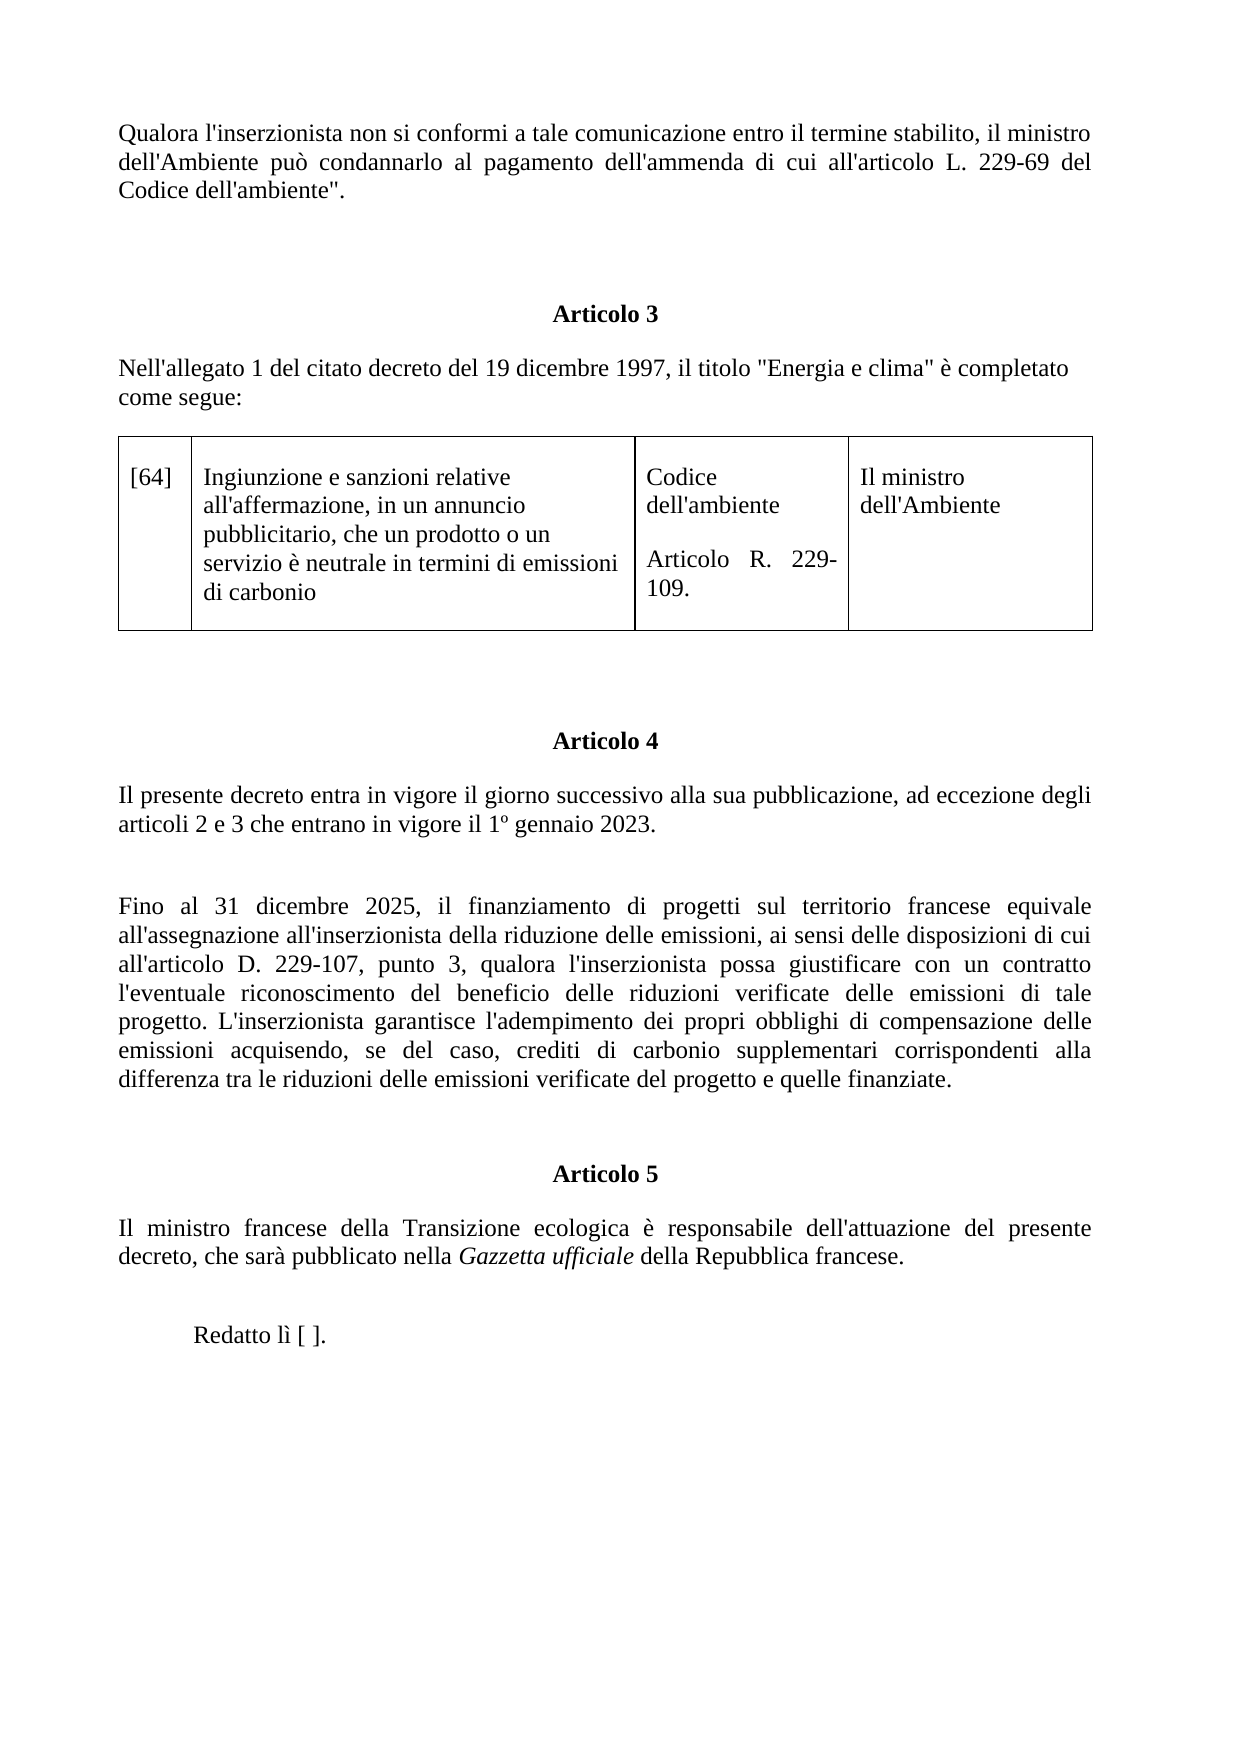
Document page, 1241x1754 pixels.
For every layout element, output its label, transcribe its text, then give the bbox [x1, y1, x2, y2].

text Articolo 3 [118, 299, 1092, 328]
text Redatto lì [ ]. [118, 1320, 1092, 1349]
text Nell'allegato 1 del citato decreto del 19 dicembre 1997, il titolo "Energia e clima" è completato come segue: [118, 353, 1092, 411]
text Il ministro francese della Transizione ecologica è responsabile dell'attuazione del presente decreto, che sarà pubblicato nella Gazzetta ufficiale della Repubblica francese. [118, 1213, 1092, 1270]
table_header Il ministro dell'Ambiente [849, 437, 1092, 630]
text Fino al 31 dicembre 2025, il finanziamento di progetti sul territorio francese equivale all'assegnazione all'inserzionista della riduzione delle emissioni, ai sensi delle disposizioni di cui all'articolo D. 229-107, punto 3, qualora l'inserzionista possa giustificare con un contratto l'eventuale riconoscimento del beneficio delle riduzioni verificate delle emissioni di tale progetto. L'inserzionista garantisce l'adempimento dei propri obblighi di compensazione delle emissioni acquisendo, se del caso, crediti di carbonio supplementari corrispondenti alla differenza tra le riduzioni delle emissioni verificate del progetto e quelle finanziate. [118, 891, 1092, 1093]
text Qualora l'inserzionista non si conformi a tale comunicazione entro il termine stabilito, il ministro dell'Ambiente può condannarlo al pagamento dell'ammenda di cui all'articolo L. 229-69 del Codice dell'ambiente". [118, 118, 1092, 204]
table_header [64] [119, 437, 191, 630]
text Articolo 4 [118, 726, 1092, 755]
table_header Codice dell'ambiente Articolo R. 229-109. [636, 437, 848, 630]
text Articolo 5 [118, 1159, 1092, 1188]
text Il presente decreto entra in vigore il giorno successivo alla sua pubblicazione, ad eccezione degli articoli 2 e 3 che entrano in vigore il 1º gennaio 2023. [118, 780, 1092, 838]
table_header Ingiunzione e sanzioni relative all'affermazione, in un annuncio pubblicitario, che un prodotto o un servizio è neutrale in termini di emissioni di carbonio [192, 437, 634, 630]
